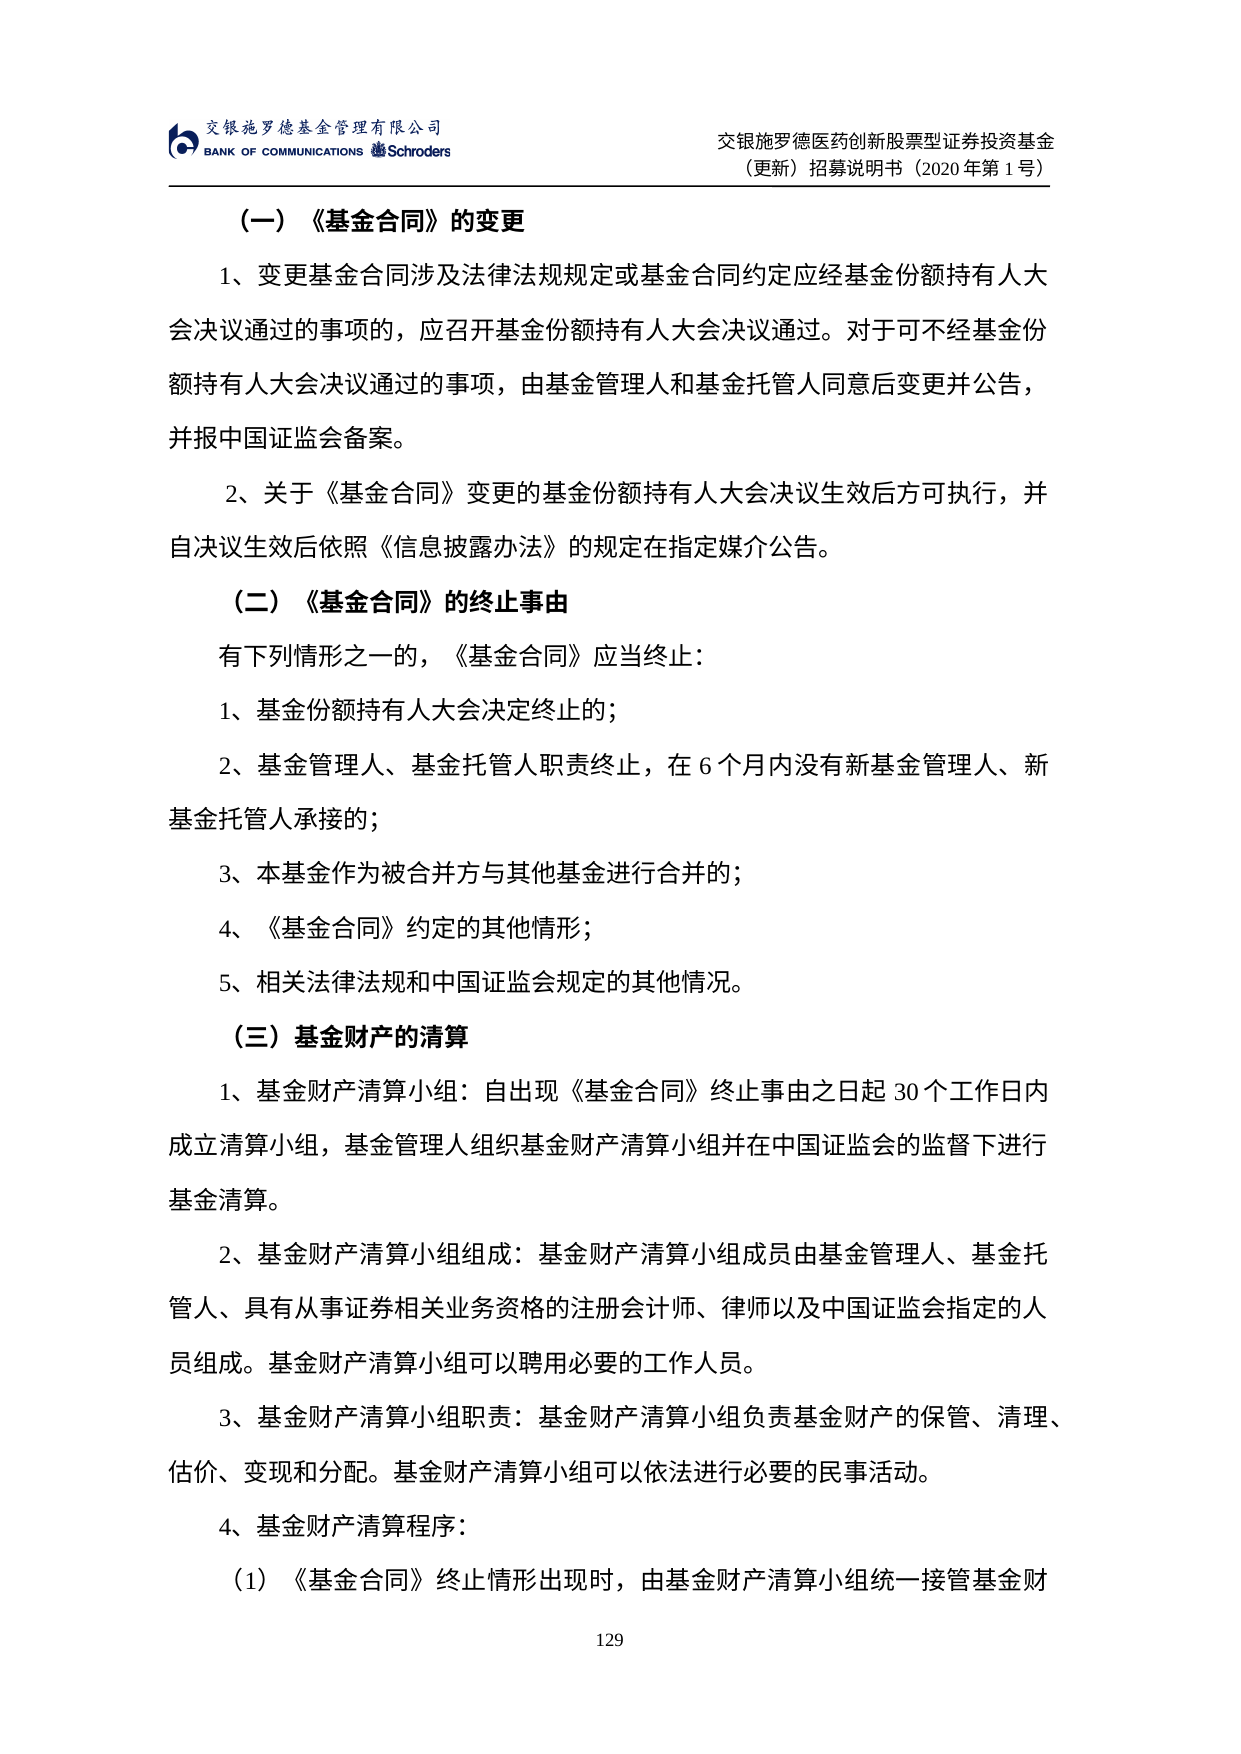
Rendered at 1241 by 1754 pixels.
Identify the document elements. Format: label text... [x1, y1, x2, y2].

text 3、本基金作为被合并方与其他基金进行合并的； [169, 854, 1050, 890]
text 2、基金管理人、基金托管人职责终止，在6个月内没有新基金管理人、新基金托管人承接的； [169, 745, 1050, 836]
text （三）基金财产的清算 [169, 1017, 1050, 1053]
text 2、基金财产清算小组组成：基金财产清算小组成员由基金管理人、基金托管人、具有从事证券相关业务资格的注册会计师、律师以及中国证监会指定的人员组成。基金财产清算小组可以聘用必要的工作人员。 [169, 1234, 1050, 1379]
text 5、相关法律法规和中国证监会规定的其他情况。 [169, 963, 1050, 999]
text （二）《基金合同》的终止事由 [169, 582, 1050, 618]
text 4、《基金合同》约定的其他情形； [169, 908, 1050, 944]
picture [168, 119, 451, 159]
text 1、变更基金合同涉及法律法规规定或基金合同约定应经基金份额持有人大会决议通过的事项的，应召开基金份额持有人大会决议通过。对于可不经基金份额持有人大会决议通过的事项，由基金管理人和基金托管人同意后变更并公告，并报中国证监会备案。 [169, 256, 1050, 455]
text 1、基金份额持有人大会决定终止的； [169, 691, 1050, 727]
text （1）《基金合同》终止情形出现时，由基金财产清算小组统一接管基金财产； [169, 1561, 1050, 1597]
text 4、基金财产清算程序： [169, 1506, 1050, 1543]
text 1、基金财产清算小组：自出现《基金合同》终止事由之日起30个工作日内成立清算小组，基金管理人组织基金财产清算小组并在中国证监会的监督下进行基金清算。 [169, 1071, 1050, 1216]
text 有下列情形之一的，《基金合同》应当终止： [169, 636, 1050, 673]
text （一）《基金合同》的变更 [169, 201, 1050, 238]
text 3、基金财产清算小组职责：基金财产清算小组负责基金财产的保管、清理、估价、变现和分配。基金财产清算小组可以依法进行必要的民事活动。 [169, 1398, 1050, 1488]
text 2、关于《基金合同》变更的基金份额持有人大会决议生效后方可执行，并自决议生效后依照《信息披露办法》的规定在指定媒介公告。 [169, 473, 1050, 564]
